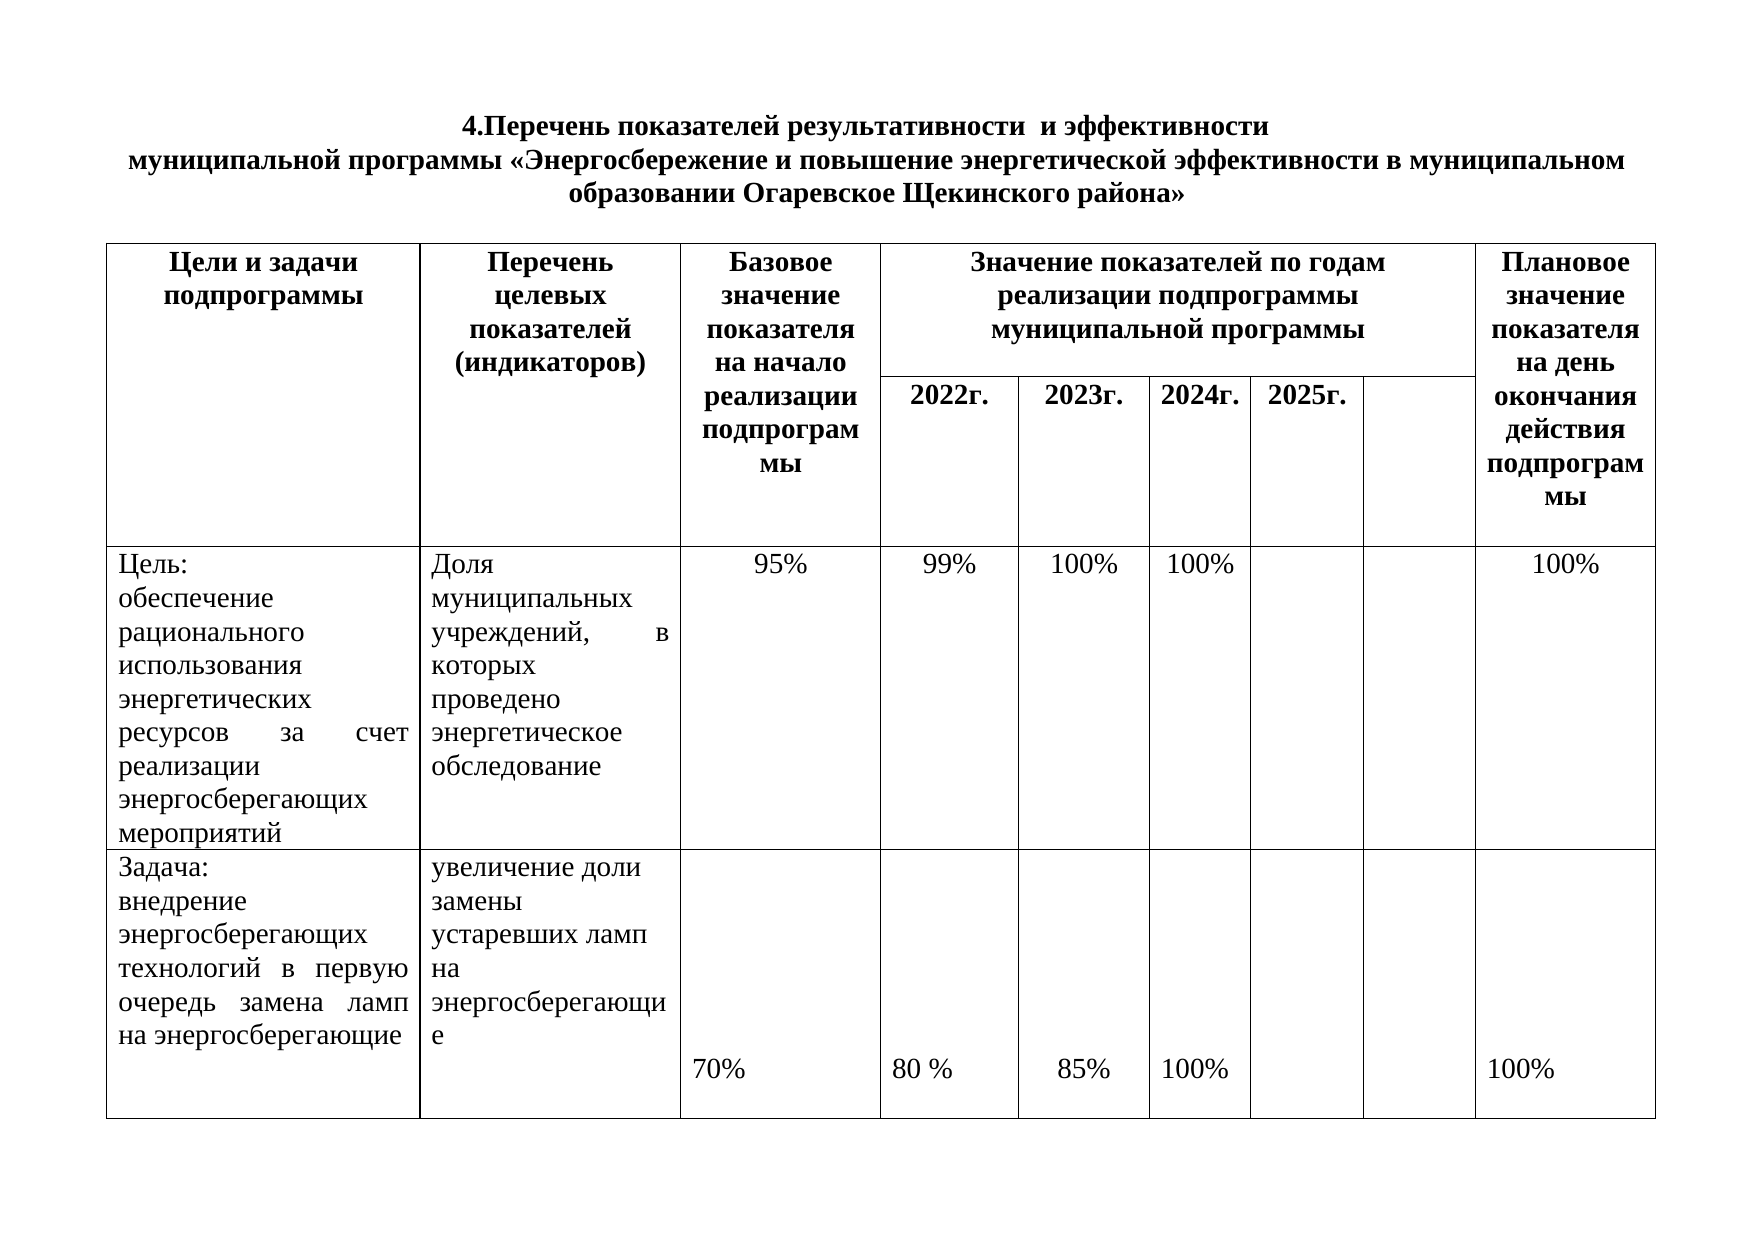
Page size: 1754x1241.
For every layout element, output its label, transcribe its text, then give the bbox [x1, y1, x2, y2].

table_cell 70% [681, 850, 880, 1118]
table_cell Задача: внедрение энергосберегающих технологий в первую очередь замена ламп на энергосберегающие [107, 850, 419, 1118]
table_cell 100% [1150, 850, 1250, 1118]
text муниципальной программы «Энергосбережение и повышение энергетической эффективности в муниципальном образовании Огаревское Щекинского района» [118, 142, 1636, 209]
table_cell 100% [1476, 547, 1655, 848]
text 4.Перечень показателей результативности и эффективности [462, 108, 1636, 142]
table_header Перечень целевых показателей (индикаторов) [421, 244, 680, 546]
table_cell 99% [881, 547, 1018, 848]
table_cell 2022г. [881, 377, 1018, 546]
table_cell 2024г. [1150, 377, 1250, 546]
table_cell 85% [1019, 850, 1149, 1118]
table_header Значение показателей по годам реализации подпрограммы муниципальной программы [881, 244, 1475, 376]
table_cell 2025г. [1251, 377, 1363, 546]
table_cell [1364, 547, 1475, 848]
table_header Цели и задачи подпрограммы [107, 244, 419, 546]
table_header Плановое значение показателя на день окончания действия подпрограммы [1476, 244, 1655, 546]
table_cell 95% [681, 547, 880, 848]
table_cell 100% [1019, 547, 1149, 848]
table_cell [1251, 850, 1363, 1118]
table_cell [1364, 850, 1475, 1118]
table_cell увеличение доли замены устаревших ламп на энергосберегающие [421, 850, 680, 1118]
table_header Базовое значение показателя на начало реализации подпрограммы [681, 244, 880, 546]
table_cell [1364, 377, 1475, 546]
table_cell 100% [1150, 547, 1250, 848]
table_cell 80 % [881, 850, 1018, 1118]
table_cell 100% [1476, 850, 1655, 1118]
table_cell [1251, 547, 1363, 848]
table_cell Доля муниципальных учреждений, в которых проведено энергетическое обследование [421, 547, 680, 848]
table_cell 2023г. [1019, 377, 1149, 546]
table_cell Цель: обеспечение рационального использования энергетических ресурсов за счет реализации энергосберегающих мероприятий [107, 547, 419, 848]
